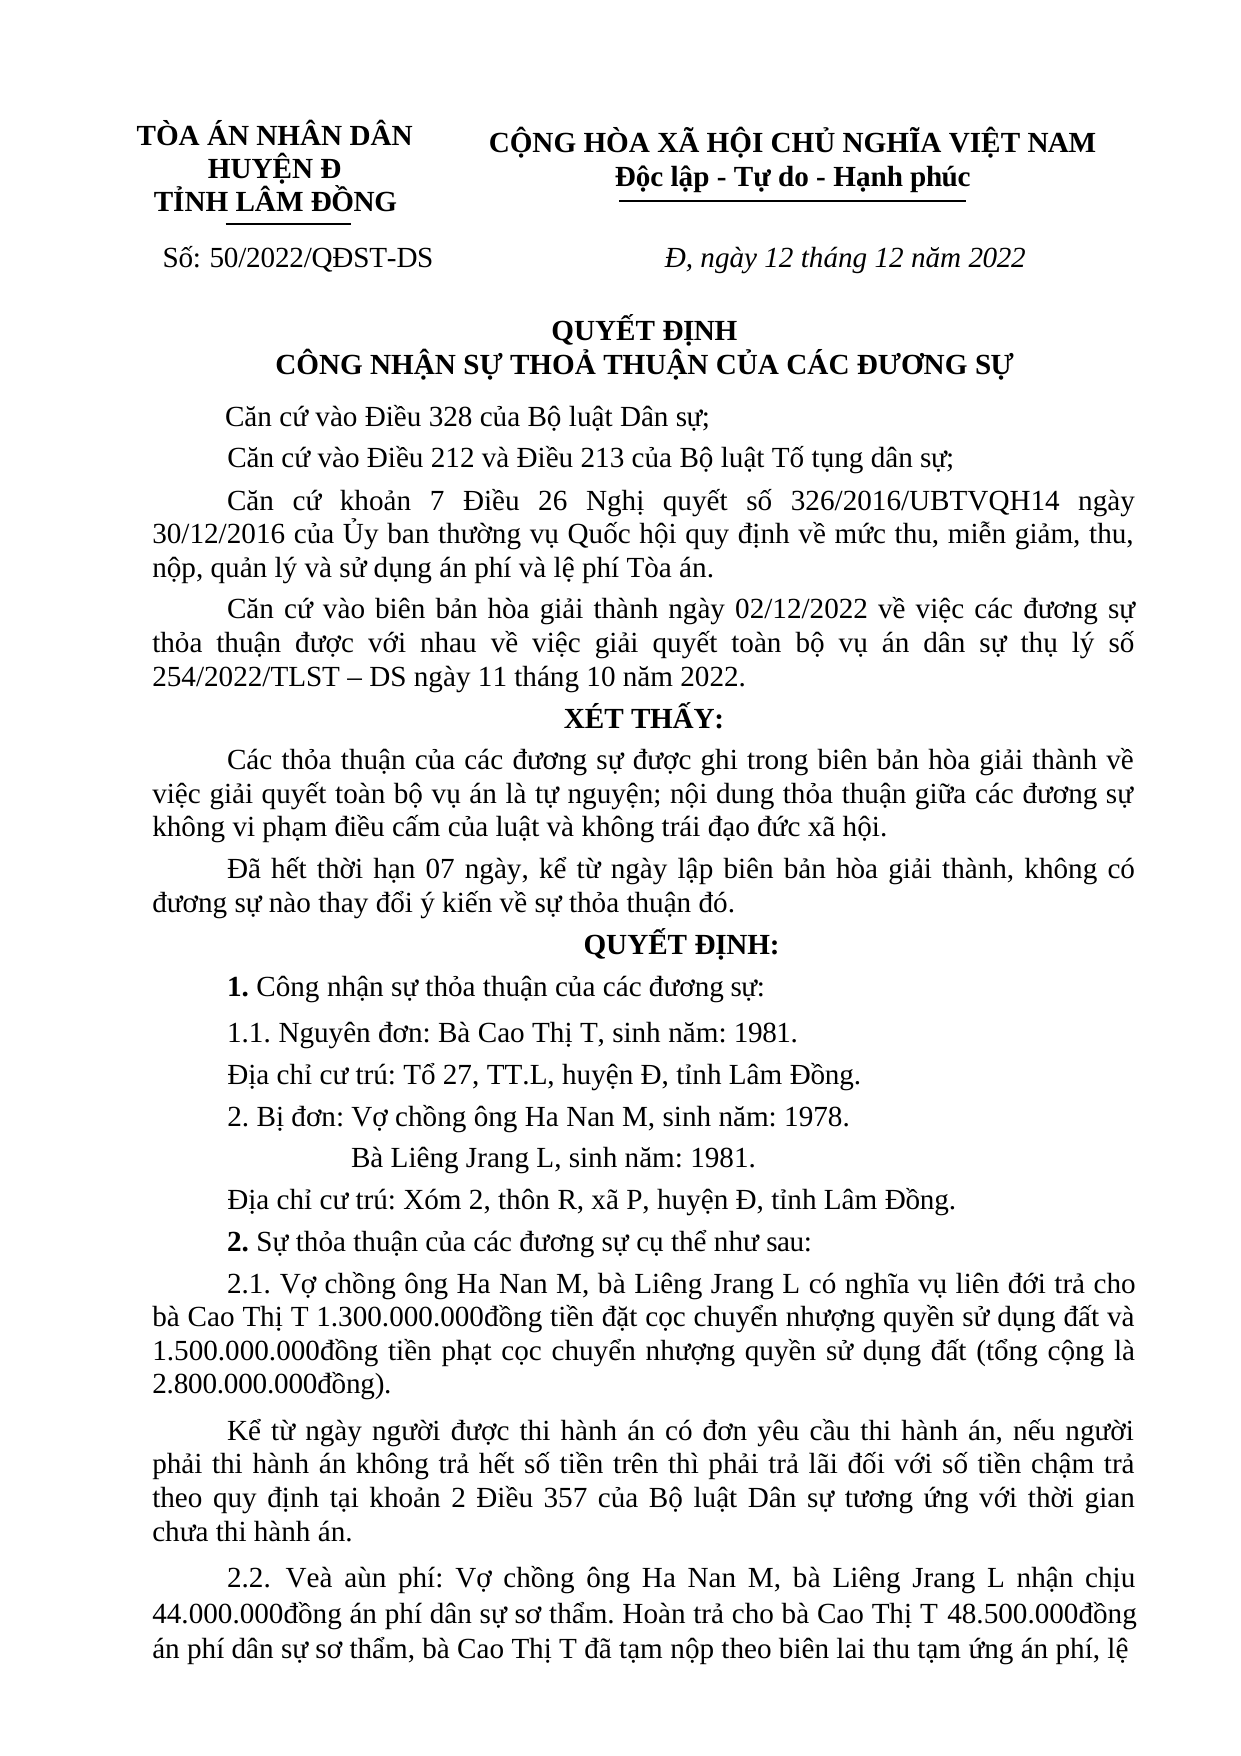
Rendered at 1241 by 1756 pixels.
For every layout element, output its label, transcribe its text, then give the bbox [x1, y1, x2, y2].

list Vợ chồng ông Ha Nan M, bà Liêng Jrang L có nghĩa vụ liên đới trả cho bà Cao Thị T 1.300.000.000đồng tiền đặt cọc chuyển nhượng quyền sử dụng đất và 1.500.000.000đồng tiền phạt cọc chuyển nhượng quyền sử dụng đất (tổng cộng là 2.800.000.000đồng). [152, 1266, 1136, 1400]
table_header Số: 50/2022/QĐST-DS [157, 223, 550, 276]
text Địa chỉ cư trú: Xóm 2, thôn R, xã P, huyện Đ, tỉnh Lâm Đồng. [227, 1182, 1148, 1216]
text Căn cứ vào Điều 328 của Bộ luật Dân sự; [225, 399, 1148, 432]
text TÒA ÁN NHÂN DÂN HUYỆN Đ [136, 118, 413, 185]
text TỈNH LÂM ĐỒNG [136, 185, 414, 218]
list Công nhận sự thỏa thuận của các đương sự: [227, 969, 1148, 1002]
list Veà aùn phí: Vợ chồng ông Ha Nan M, bà Liêng Jrang L nhận chịu 44.000.000đồng án phí dân sự sơ thẩm. Hoàn trả cho bà Cao Thị T 48.500.000đồng án phí dân sự sơ thẩm, bà Cao Thị T đã tạm nộp theo biên lai thu tạm ứng án phí, lệ [152, 1560, 1137, 1665]
text Căn cứ vào Điều 212 và Điều 213 của Bộ luật Tố tụng dân sự; [227, 441, 1148, 474]
text XÉT THẤY: [274, 701, 1014, 734]
text Đã hết thời hạn 07 ngày, kể từ ngày lập biên bản hòa giải thành, không có đương sự nào thay đổi ý kiến về sự thỏa thuận đó. [152, 851, 1136, 918]
list Nguyên đơn: Bà Cao Thị T, sinh năm: 1981. [227, 1015, 1148, 1048]
text QUYẾT ĐỊNH [275, 314, 1014, 347]
text Độc lập - Tự do - Hạnh phúc [613, 159, 972, 192]
text CỘNG HÒA XÃ HỘI CHỦ NGHĨA VIỆT NAM [488, 125, 1097, 158]
text QUYẾT ĐỊNH: [275, 927, 1088, 961]
text Căn cứ khoản 7 Điều 26 Nghị quyết số 326/2016/UBTVQH14 ngày 30/12/2016 của Ủy ban thường vụ Quốc hội quy định về mức thu, miễn giảm, thu, nộp, quản lý và sử dụng án phí và lệ phí Tòa án. [152, 483, 1136, 583]
text Kể từ ngày người được thi hành án có đơn yêu cầu thi hành án, nếu người phải thi hành án không trả hết số tiền trên thì phải trả lãi đối với số tiền chậm trả theo quy định tại khoản 2 Điều 357 của Bộ luật Dân sự tương ứng với thời gian chưa thi hành án. [152, 1413, 1136, 1547]
list Bị đơn: Vợ chồng ông Ha Nan M, sinh năm: 1978. Bà Liêng Jrang L, sinh năm: 1981. [227, 1099, 850, 1174]
list Sự thỏa thuận của các đương sự cụ thể như sau: [227, 1224, 1148, 1257]
text Các thỏa thuận của các đương sự được ghi trong biên bản hòa giải thành về việc giải quyết toàn bộ vụ án là tự nguyện; nội dung thỏa thuận giữa các đương sự không vi phạm điều cấm của luật và không trái đạo đức xã hội. [152, 742, 1136, 843]
text CÔNG NHẬN SỰ THOẢ THUẬN CỦA CÁC ĐƯƠNG SỰ [275, 347, 1014, 381]
text Địa chỉ cư trú: Tổ 27, TT.L, huyện Đ, tỉnh Lâm Đồng. [227, 1057, 1148, 1091]
text Căn cứ vào biên bản hòa giải thành ngày 02/12/2022 về việc các đương sự thỏa thuận được với nhau về việc giải quyết toàn bộ vụ án dân sự thụ lý số 254/2022/TLST – DS ngày 11 tháng 10 năm 2022. [152, 592, 1136, 692]
table_header Đ, ngày 12 tháng 12 năm 2022 [550, 223, 1032, 276]
